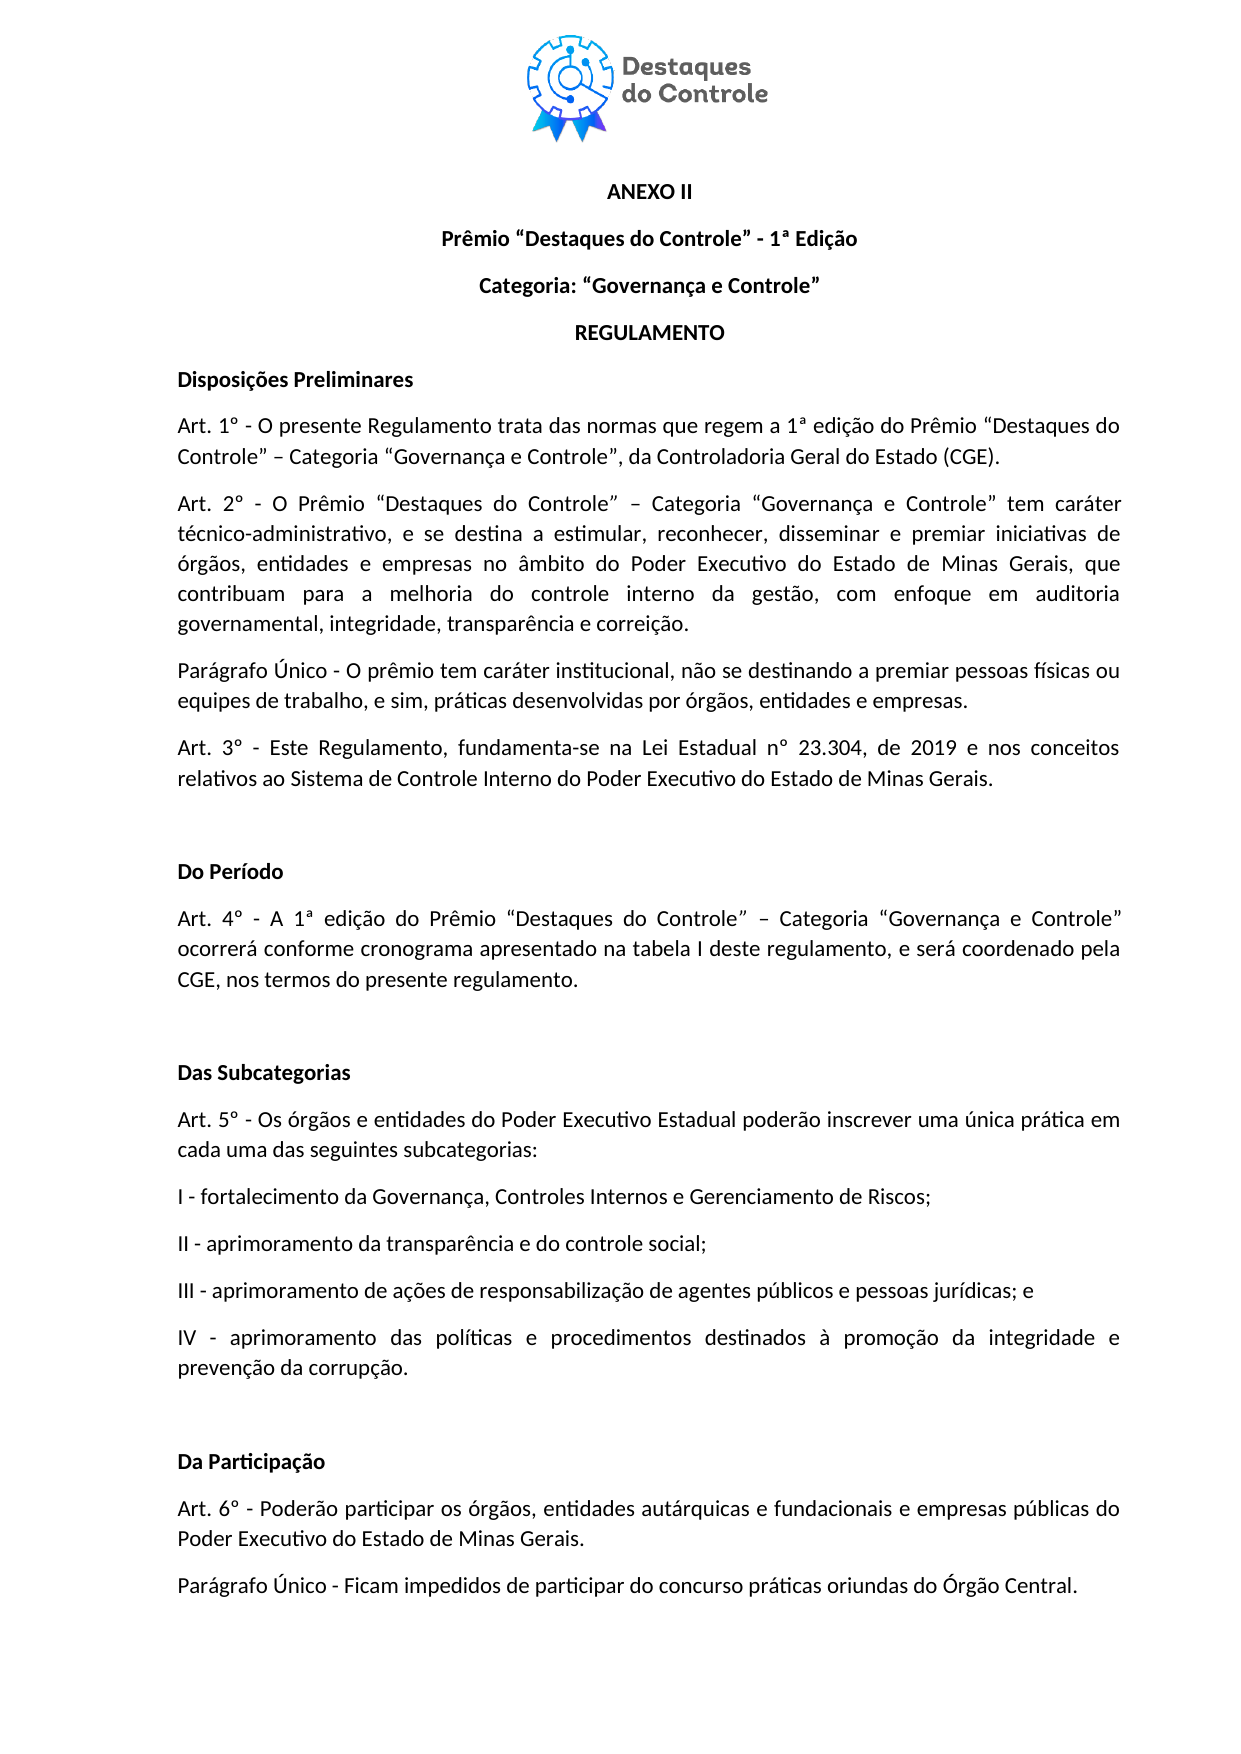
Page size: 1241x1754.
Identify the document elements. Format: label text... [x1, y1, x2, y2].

text Parágrafo Único - Ficam impedidos de participar do concurso práticas oriundas do Órgão Central. [177, 1571, 1122, 1599]
text Art. 4º - A 1ª edição do Prêmio “Destaques do Controle” – Categoria “Governança e Controle” ocorrerá conforme cronograma apresentado na tabela I deste regulamento, e será coordenado pela CGE, nos termos do presente regulamento. [177, 904, 1122, 993]
text II - aprimoramento da transparência e do controle social; [177, 1229, 1122, 1257]
text Art. 5º - Os órgãos e entidades do Poder Executivo Estadual poderão inscrever uma única prática em cada uma das seguintes subcategorias: [177, 1105, 1122, 1163]
text III - aprimoramento de ações de responsabilização de agentes públicos e pessoas jurídicas; e [177, 1276, 1122, 1304]
text REGULAMENTO [177, 318, 1122, 346]
text Prêmio “Destaques do Controle” - 1ª Edição [177, 224, 1122, 252]
text ANEXO II [177, 177, 1122, 205]
text Da Participação [177, 1447, 1122, 1475]
text Disposições Preliminares [177, 365, 1122, 393]
text Art. 2º - O Prêmio “Destaques do Controle” – Categoria “Governança e Controle” tem caráter técnico-administrativo, e se destina a estimular, reconhecer, disseminar e premiar iniciativas de órgãos, entidades e empresas no âmbito do Poder Executivo do Estado de Minas Gerais, que contribuam para a melhoria do controle interno da gestão, com enfoque em auditoria governamental, integridade, transparência e correição. [177, 489, 1122, 637]
text Parágrafo Único - O prêmio tem caráter institucional, não se destinando a premiar pessoas físicas ou equipes de trabalho, e sim, práticas desenvolvidas por órgãos, entidades e empresas. [177, 656, 1122, 714]
text Categoria: “Governança e Controle” [177, 271, 592, 299]
text Art. 3º - Este Regulamento, fundamenta-se na Lei Estadual nº 23.304, de 2019 e nos conceitos relativos ao Sistema de Controle Interno do Poder Executivo do Estado de Minas Gerais. [177, 733, 1122, 792]
picture [508, 8, 781, 167]
text IV - aprimoramento das políticas e procedimentos destinados à promoção da integridade e prevenção da corrupção. [177, 1323, 1122, 1381]
text Das Subcategorias [177, 1058, 1122, 1086]
text Art. 1º - O presente Regulamento trata das normas que regem a 1ª edição do Prêmio “Destaques do Controle” – Categoria “Governança e Controle”, da Controladoria Geral do Estado (CGE). [177, 412, 1122, 470]
text Do Período [177, 857, 1122, 885]
text Categoria: “Governança e Controle” [810, 271, 1122, 299]
text Art. 6º - Poderão participar os órgãos, entidades autárquicas e fundacionais e empresas públicas do Poder Executivo do Estado de Minas Gerais. [177, 1494, 1122, 1552]
text I - fortalecimento da Governança, Controles Internos e Gerenciamento de Riscos; [177, 1182, 1122, 1210]
